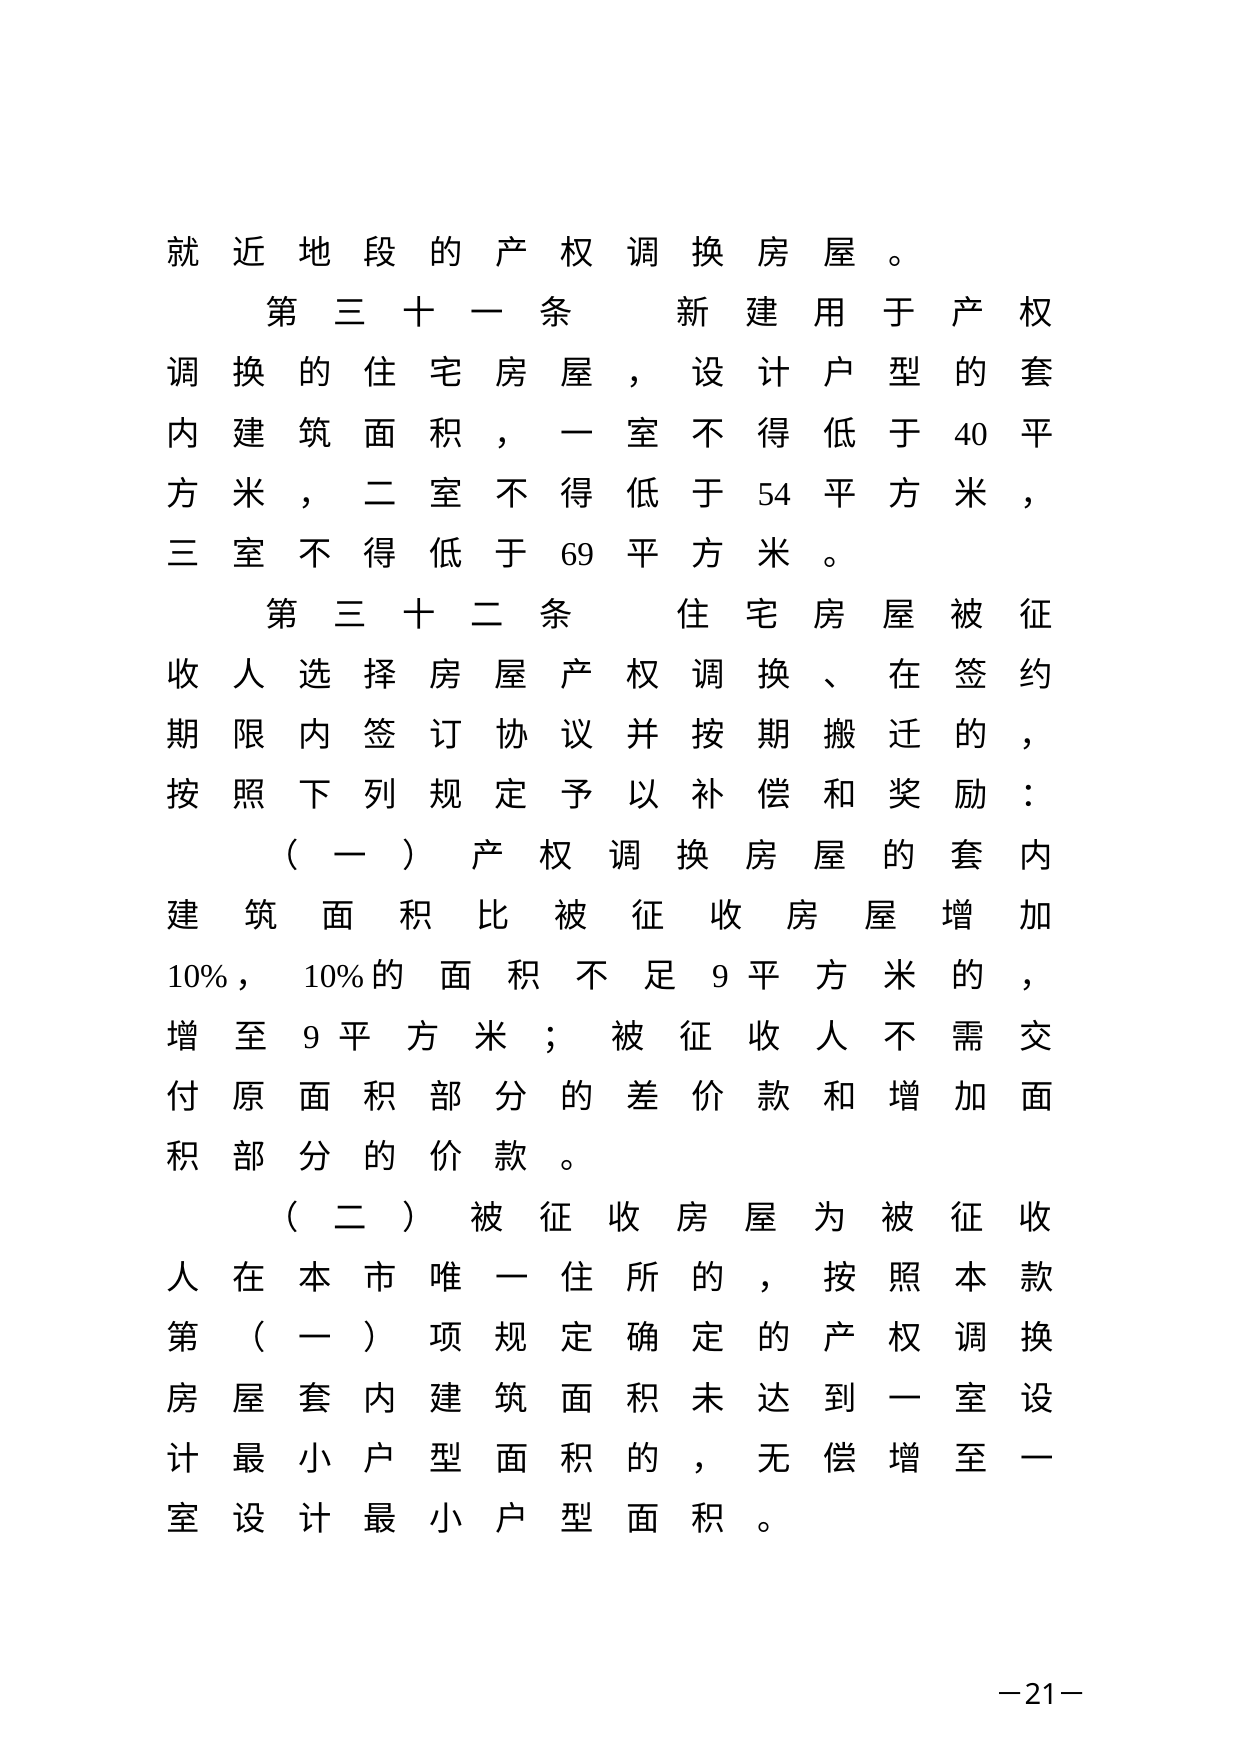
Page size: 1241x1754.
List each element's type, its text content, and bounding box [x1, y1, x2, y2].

text （二）被征收房屋为被征收人在本市唯一住所的，按照本款第（一）项规定确定的产权调换房屋套内建筑面积未达到一室设计最小户型面积的，无偿增至一室设计最小户型面积。 [167, 1184, 1085, 1546]
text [167, 219, 1085, 280]
text （一）产权调换房屋的套内建筑面积比被征收房屋增加10%，10%的面积不足9平方米的，增至9平方米；被征收人不需交付原面积部分的差价款和增加面积部分的价款。 [167, 822, 1085, 1184]
text 第三十二条 住宅房屋被征收人选择房屋产权调换、在签约期限内签订协议并按期搬迁的，按照下列规定予以补偿和奖励： [167, 581, 1085, 822]
text 第三十一条 新建用于产权调换的住宅房屋，设计户型的套内建筑面积，一室不得低于40平方米，二室不得低于54平方米，三室不得低于69平方米。 [167, 280, 1085, 581]
